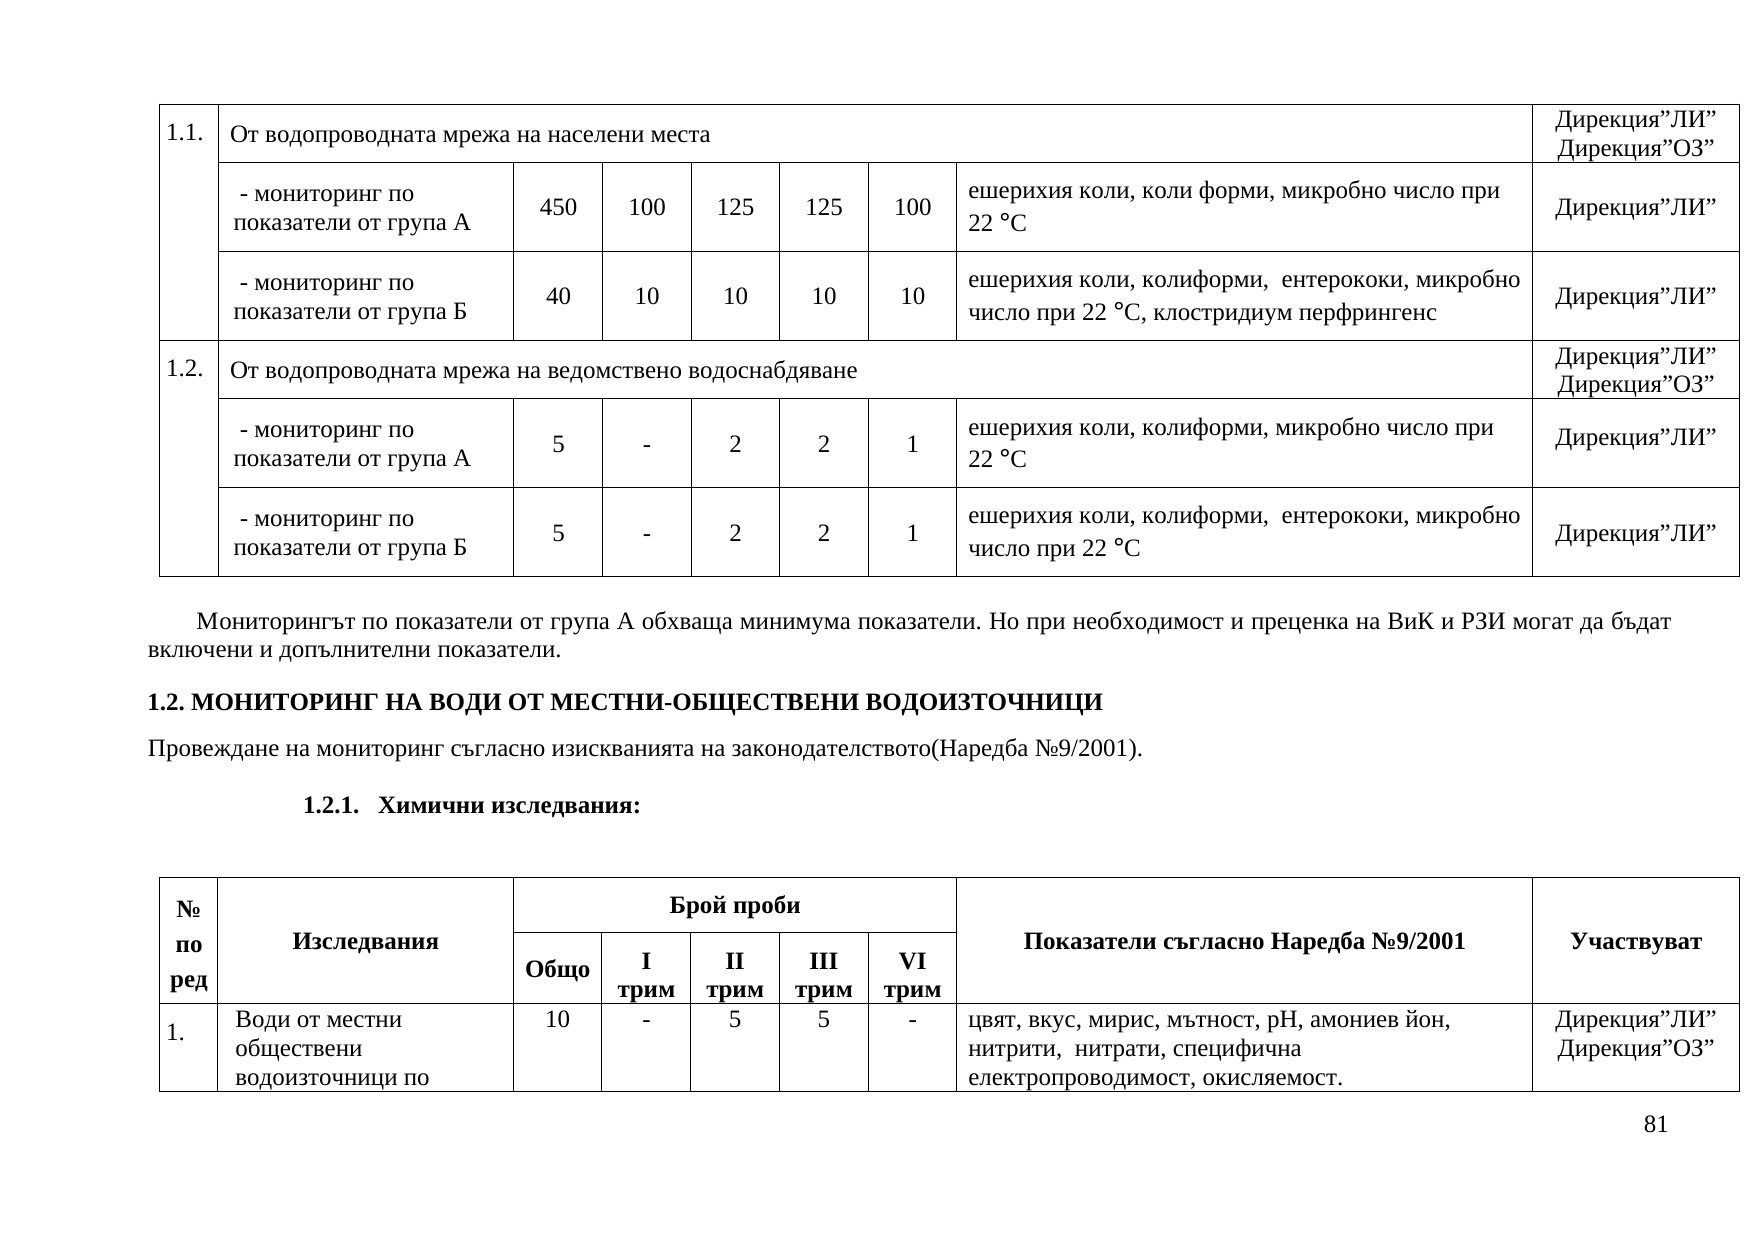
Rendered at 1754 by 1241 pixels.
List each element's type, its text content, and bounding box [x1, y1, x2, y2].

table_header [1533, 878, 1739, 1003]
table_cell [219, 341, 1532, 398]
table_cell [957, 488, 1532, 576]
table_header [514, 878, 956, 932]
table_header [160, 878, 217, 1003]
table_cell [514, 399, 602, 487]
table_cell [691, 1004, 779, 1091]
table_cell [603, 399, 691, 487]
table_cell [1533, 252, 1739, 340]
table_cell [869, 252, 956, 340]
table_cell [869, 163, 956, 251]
text мониторингът по показатели от група А обхваща минимума показатели. Но при необходимост и преценка на ВиК и РЗИ могат да бъдат включени и допълнителни показатели. [148, 606, 1674, 663]
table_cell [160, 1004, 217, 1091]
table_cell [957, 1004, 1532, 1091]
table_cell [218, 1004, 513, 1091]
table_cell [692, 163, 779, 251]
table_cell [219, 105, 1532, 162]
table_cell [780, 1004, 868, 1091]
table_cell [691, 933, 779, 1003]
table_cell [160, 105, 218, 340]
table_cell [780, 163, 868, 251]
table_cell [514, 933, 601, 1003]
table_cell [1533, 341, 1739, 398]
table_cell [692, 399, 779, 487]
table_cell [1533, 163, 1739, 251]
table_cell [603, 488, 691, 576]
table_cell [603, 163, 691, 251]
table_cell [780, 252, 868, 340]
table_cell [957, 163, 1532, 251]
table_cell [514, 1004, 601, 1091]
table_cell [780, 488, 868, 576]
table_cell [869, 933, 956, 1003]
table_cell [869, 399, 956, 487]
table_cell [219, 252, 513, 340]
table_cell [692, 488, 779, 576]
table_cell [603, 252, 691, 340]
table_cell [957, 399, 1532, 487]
text Провеждане на мониторинг съгласно изискванията на законодателството(Наредба №9/2001). [148, 733, 1698, 762]
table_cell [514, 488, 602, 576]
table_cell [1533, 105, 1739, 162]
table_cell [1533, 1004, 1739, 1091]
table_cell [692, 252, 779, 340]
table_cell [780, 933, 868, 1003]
list Химични изследвания: [303, 790, 1698, 819]
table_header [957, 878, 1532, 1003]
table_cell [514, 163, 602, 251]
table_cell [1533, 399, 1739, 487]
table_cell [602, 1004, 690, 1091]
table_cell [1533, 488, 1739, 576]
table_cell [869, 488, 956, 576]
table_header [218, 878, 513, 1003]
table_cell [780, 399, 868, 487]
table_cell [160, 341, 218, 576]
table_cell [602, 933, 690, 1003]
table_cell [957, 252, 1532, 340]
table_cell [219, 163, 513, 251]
text 1.2. Мониторинг на води от местни-обществени водоизточници [103, 687, 1698, 716]
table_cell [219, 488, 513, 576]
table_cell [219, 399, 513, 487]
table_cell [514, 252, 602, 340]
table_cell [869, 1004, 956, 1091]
